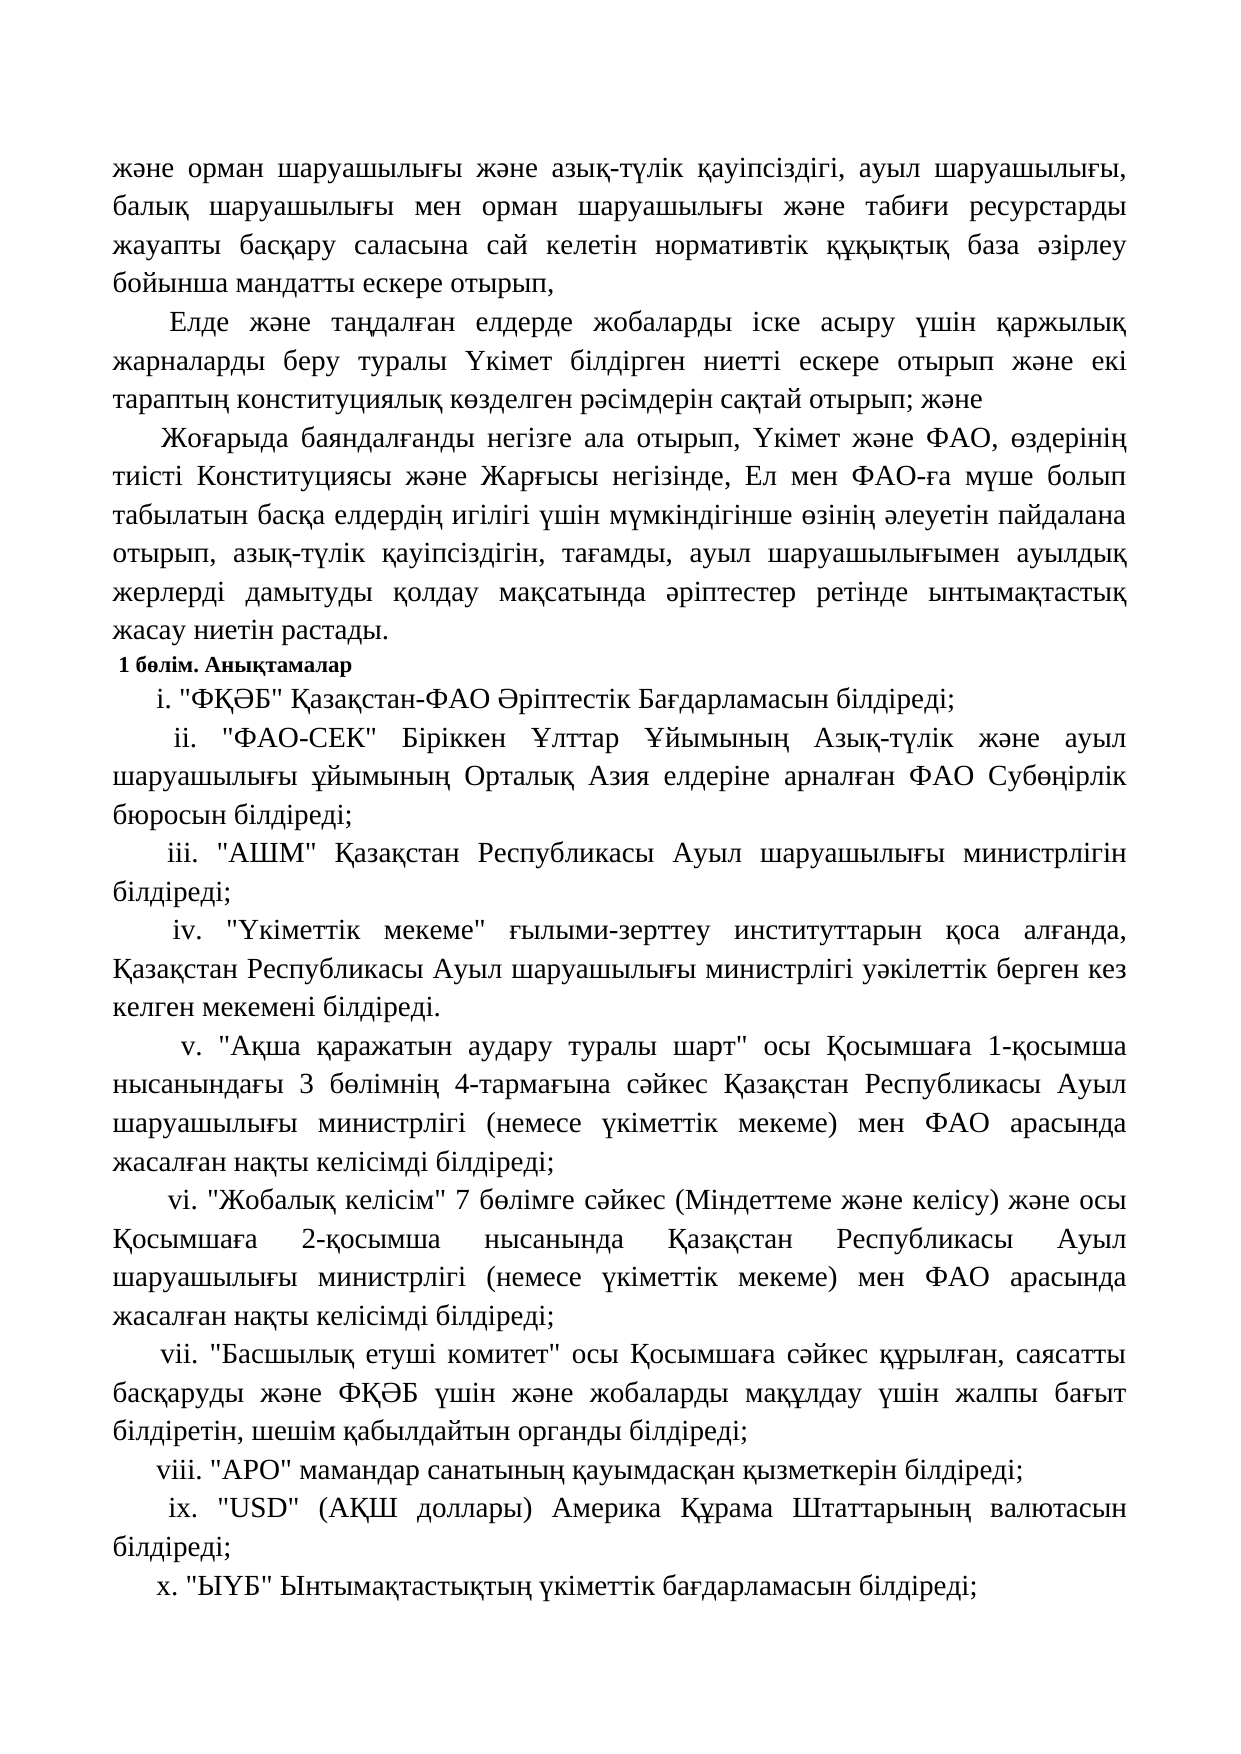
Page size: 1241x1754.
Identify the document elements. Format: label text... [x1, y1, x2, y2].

text iv. "Үкіметтік мекеме" ғылыми-зерттеу институттарын қоса алғанда, Қазақстан Республикасы Ауыл шаруашылығы министрлігі уәкілеттік берген кез келген мекемені білдіреді. [112, 912, 1128, 1023]
text i. "ФҚӘБ" Қазақстан-ФАО Әріптестік Бағдарламасын білдіреді; [112, 681, 1128, 715]
text v. "Ақша қаражатын аудару туралы шарт" осы Қосымшаға 1-қосымша нысанындағы 3 бөлімнің 4-тармағына сәйкес Қазақстан Республикасы Ауыл шаруашылығы министрлігі (немесе үкіметтік мекеме) мен ФАО арасында жасалған нақты келісімді білдіреді; [112, 1028, 1128, 1177]
text 1 бөлім. Анықтамалар [112, 651, 1128, 677]
text Елде және таңдалған елдерде жобаларды іске асыру үшін қаржылық жарналарды беру туралы Үкімет білдірген ниетті ескере отырып және екі тараптың конституциялық көзделген рәсімдерін сақтай отырып; және [112, 304, 1128, 415]
text vi. "Жобалық келісім" 7 бөлімге сәйкес (Міндеттеме және келісу) және осы Қосымшаға 2-қосымша нысанында Қазақстан Республикасы Ауыл шаруашылығы министрлігі (немесе үкіметтік мекеме) мен ФАО арасында жасалған нақты келісімді білдіреді; [112, 1182, 1128, 1331]
text vii. "Басшылық етуші комитет" осы Қосымшаға сәйкес құрылған, саясатты басқаруды және ФҚӘБ үшін және жобаларды мақұлдау үшін жалпы бағыт білдіретін, шешім қабылдайтын органды білдіреді; [112, 1336, 1128, 1447]
text iii. "АШМ" Қазақстан Республикасы Ауыл шаруашылығы министрлігін білдіреді; [112, 835, 1128, 907]
text x. "ЫҮБ" Ынтымақтастықтың үкіметтік бағдарламасын білдіреді; [112, 1568, 1128, 1601]
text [112, 150, 1128, 299]
text viii. "АРО" мамандар санатының қауымдасқан қызметкерін білдіреді; [112, 1452, 1128, 1486]
text ii. "ФАО-СЕК" Біріккен Ұлттар Ұйымының Азық-түлік және ауыл шаруашылығы ұйымының Орталық Азия елдеріне арналған ФАО Субөңірлік бюросын білдіреді; [112, 720, 1128, 830]
text Жоғарыда баяндалғанды негізге ала отырып, Үкімет және ФАО, өздерінің тиісті Конституциясы және Жарғысы негізінде, Ел мен ФАО-ға мүше болып табылатын басқа елдердің игілігі үшін мүмкіндігінше өзінің әлеуетін пайдалана отырып, азық-түлік қауіпсіздігін, тағамды, ауыл шаруашылығымен ауылдық жерлерді дамытуды қолдау мақсатында әріптестер ретінде ынтымақтастық жасау ниетін растады. [112, 420, 1128, 646]
text ix. "USD" (АҚШ доллары) Америка Құрама Штаттарының валютасын білдіреді; [112, 1491, 1128, 1563]
